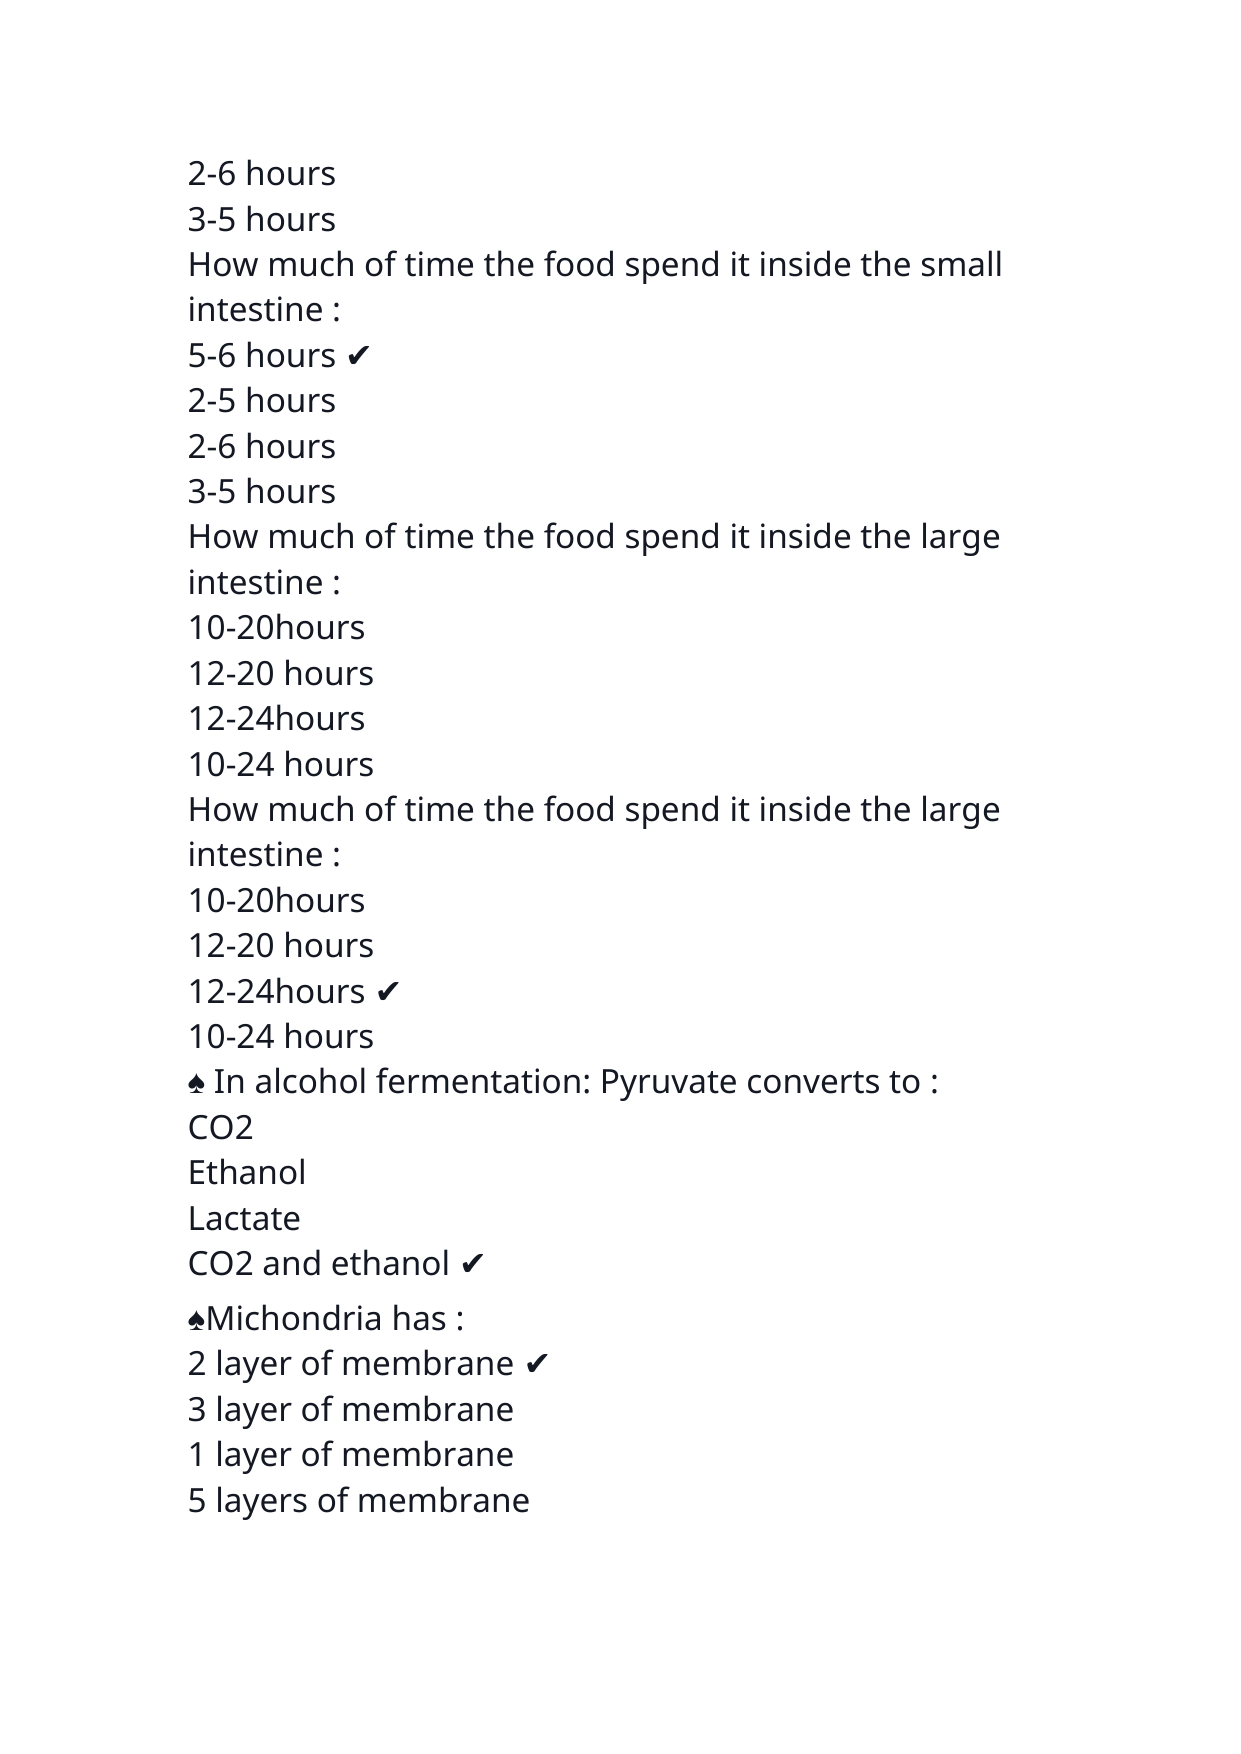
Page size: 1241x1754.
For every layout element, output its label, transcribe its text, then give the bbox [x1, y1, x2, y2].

text ♠Michondria has : 2 layer of membrane ✔ 3 layer of membrane 1 layer of membrane 5 layers of membrane [187, 1295, 1053, 1522]
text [187, 150, 1053, 1285]
